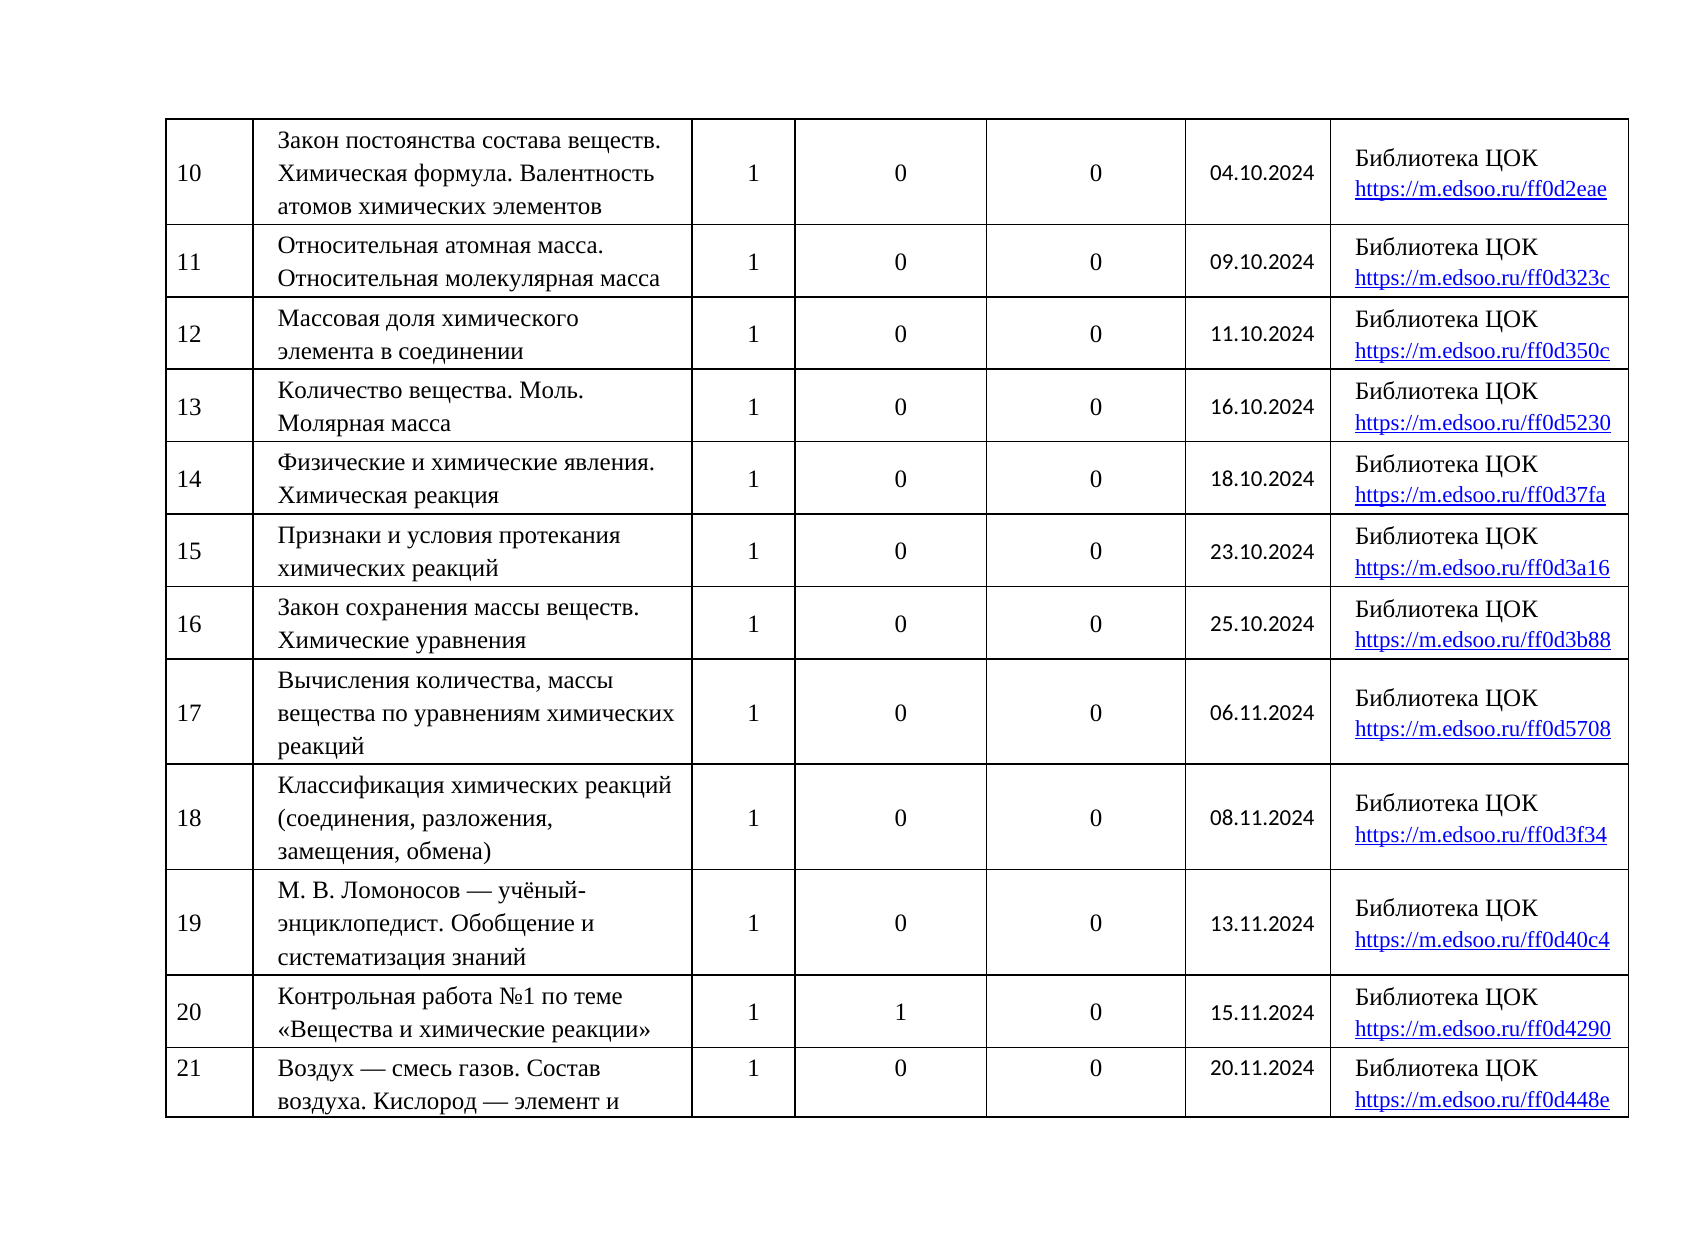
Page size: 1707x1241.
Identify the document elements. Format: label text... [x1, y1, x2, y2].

table_cell 0 [987, 370, 1185, 441]
table_cell 0 [987, 442, 1185, 513]
table_cell 1 [693, 976, 794, 1047]
table_cell Библиотека ЦОК https://m.edsoo.ru/ff0d3f34 [1331, 765, 1628, 869]
table_cell 0 [987, 120, 1185, 223]
table_cell 1 [693, 1048, 794, 1116]
table_cell Классификация химических реакций (соединения, разложения, замещения, обмена) [254, 765, 691, 869]
table_cell Массовая доля химического элемента в соединении [254, 298, 691, 368]
table_cell 1 [693, 442, 794, 513]
table_cell 1 [693, 765, 794, 869]
table_cell 04.10.2024 [1186, 120, 1330, 223]
table_cell 25.10.2024 [1186, 587, 1330, 658]
table_cell 0 [987, 587, 1185, 658]
table_cell 16.10.2024 [1186, 370, 1330, 441]
table_cell 0 [796, 225, 986, 296]
table_cell 1 [693, 515, 794, 586]
table_cell 1 [693, 660, 794, 763]
table_cell 14 [167, 442, 252, 513]
table_cell 20.11.2024 [1186, 1048, 1330, 1116]
table_cell Вычисления количества, массы вещества по уравнениям химических реакций [254, 660, 691, 763]
table_cell 11.10.2024 [1186, 298, 1330, 368]
table_cell 0 [987, 515, 1185, 586]
table_cell 10 [167, 120, 252, 223]
table_cell 15 [167, 515, 252, 586]
table_cell Контрольная работа №1 по теме «Вещества и химические реакции» [254, 976, 691, 1047]
table_cell 1 [693, 870, 794, 974]
table_cell 0 [987, 660, 1185, 763]
table_cell Библиотека ЦОК https://m.edsoo.ru/ff0d5230 [1331, 370, 1628, 441]
table_cell 0 [796, 765, 986, 869]
table_cell Библиотека ЦОК https://m.edsoo.ru/ff0d350c [1331, 298, 1628, 368]
table_cell 0 [987, 870, 1185, 974]
table_cell 1 [693, 120, 794, 223]
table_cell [254, 1048, 691, 1116]
table_cell 0 [987, 765, 1185, 869]
table_cell Относительная атомная масса. Относительная молекулярная масса [254, 225, 691, 296]
table_cell Библиотека ЦОК https://m.edsoo.ru/ff0d5708 [1331, 660, 1628, 763]
table_cell Количество вещества. Моль. Молярная масса [254, 370, 691, 441]
table_cell 17 [167, 660, 252, 763]
table_cell 09.10.2024 [1186, 225, 1330, 296]
table_cell Физические и химические явления. Химическая реакция [254, 442, 691, 513]
table_cell 0 [796, 120, 986, 223]
table_cell 0 [987, 976, 1185, 1047]
table_cell 12 [167, 298, 252, 368]
table_cell Признаки и условия протекания химических реакций [254, 515, 691, 586]
table_cell 0 [796, 370, 986, 441]
table_cell 08.11.2024 [1186, 765, 1330, 869]
table_cell Библиотека ЦОК https://m.edsoo.ru/ff0d37fa [1331, 442, 1628, 513]
table_cell Библиотека ЦОК https://m.edsoo.ru/ff0d40c4 [1331, 870, 1628, 974]
table_cell 23.10.2024 [1186, 515, 1330, 586]
table_cell Библиотека ЦОК https://m.edsoo.ru/ff0d2eae [1331, 120, 1628, 223]
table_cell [1331, 1048, 1628, 1116]
table_cell 1 [693, 298, 794, 368]
table_cell 19 [167, 870, 252, 974]
table_cell 0 [796, 298, 986, 368]
table_cell 11 [167, 225, 252, 296]
table_cell 1 [693, 225, 794, 296]
table_cell Библиотека ЦОК https://m.edsoo.ru/ff0d323c [1331, 225, 1628, 296]
table_cell 15.11.2024 [1186, 976, 1330, 1047]
table_cell 13.11.2024 [1186, 870, 1330, 974]
table_cell 1 [693, 587, 794, 658]
table_cell М. В. Ломоносов — учёный-энциклопедист. Обобщение и систематизация знаний [254, 870, 691, 974]
table_cell 21 [167, 1048, 252, 1116]
table_cell 0 [796, 587, 986, 658]
table_cell 0 [796, 515, 986, 586]
table_cell Библиотека ЦОК https://m.edsoo.ru/ff0d3a16 [1331, 515, 1628, 586]
table_cell Закон постоянства состава веществ. Химическая формула. Валентность атомов химических элементов [254, 120, 691, 223]
table_cell 0 [796, 660, 986, 763]
table_cell 18 [167, 765, 252, 869]
table_cell 0 [796, 442, 986, 513]
table_cell 16 [167, 587, 252, 658]
table_cell Библиотека ЦОК https://m.edsoo.ru/ff0d3b88 [1331, 587, 1628, 658]
table_cell 20 [167, 976, 252, 1047]
table_cell 0 [796, 1048, 986, 1116]
table_cell 18.10.2024 [1186, 442, 1330, 513]
table_cell 1 [693, 370, 794, 441]
table_cell 0 [987, 1048, 1185, 1116]
table_cell 13 [167, 370, 252, 441]
table_cell Библиотека ЦОК https://m.edsoo.ru/ff0d4290 [1331, 976, 1628, 1047]
table_cell 06.11.2024 [1186, 660, 1330, 763]
table_cell 0 [796, 870, 986, 974]
table_cell 1 [796, 976, 986, 1047]
table_cell 0 [987, 225, 1185, 296]
table_cell 0 [987, 298, 1185, 368]
table_cell Закон сохранения массы веществ. Химические уравнения [254, 587, 691, 658]
